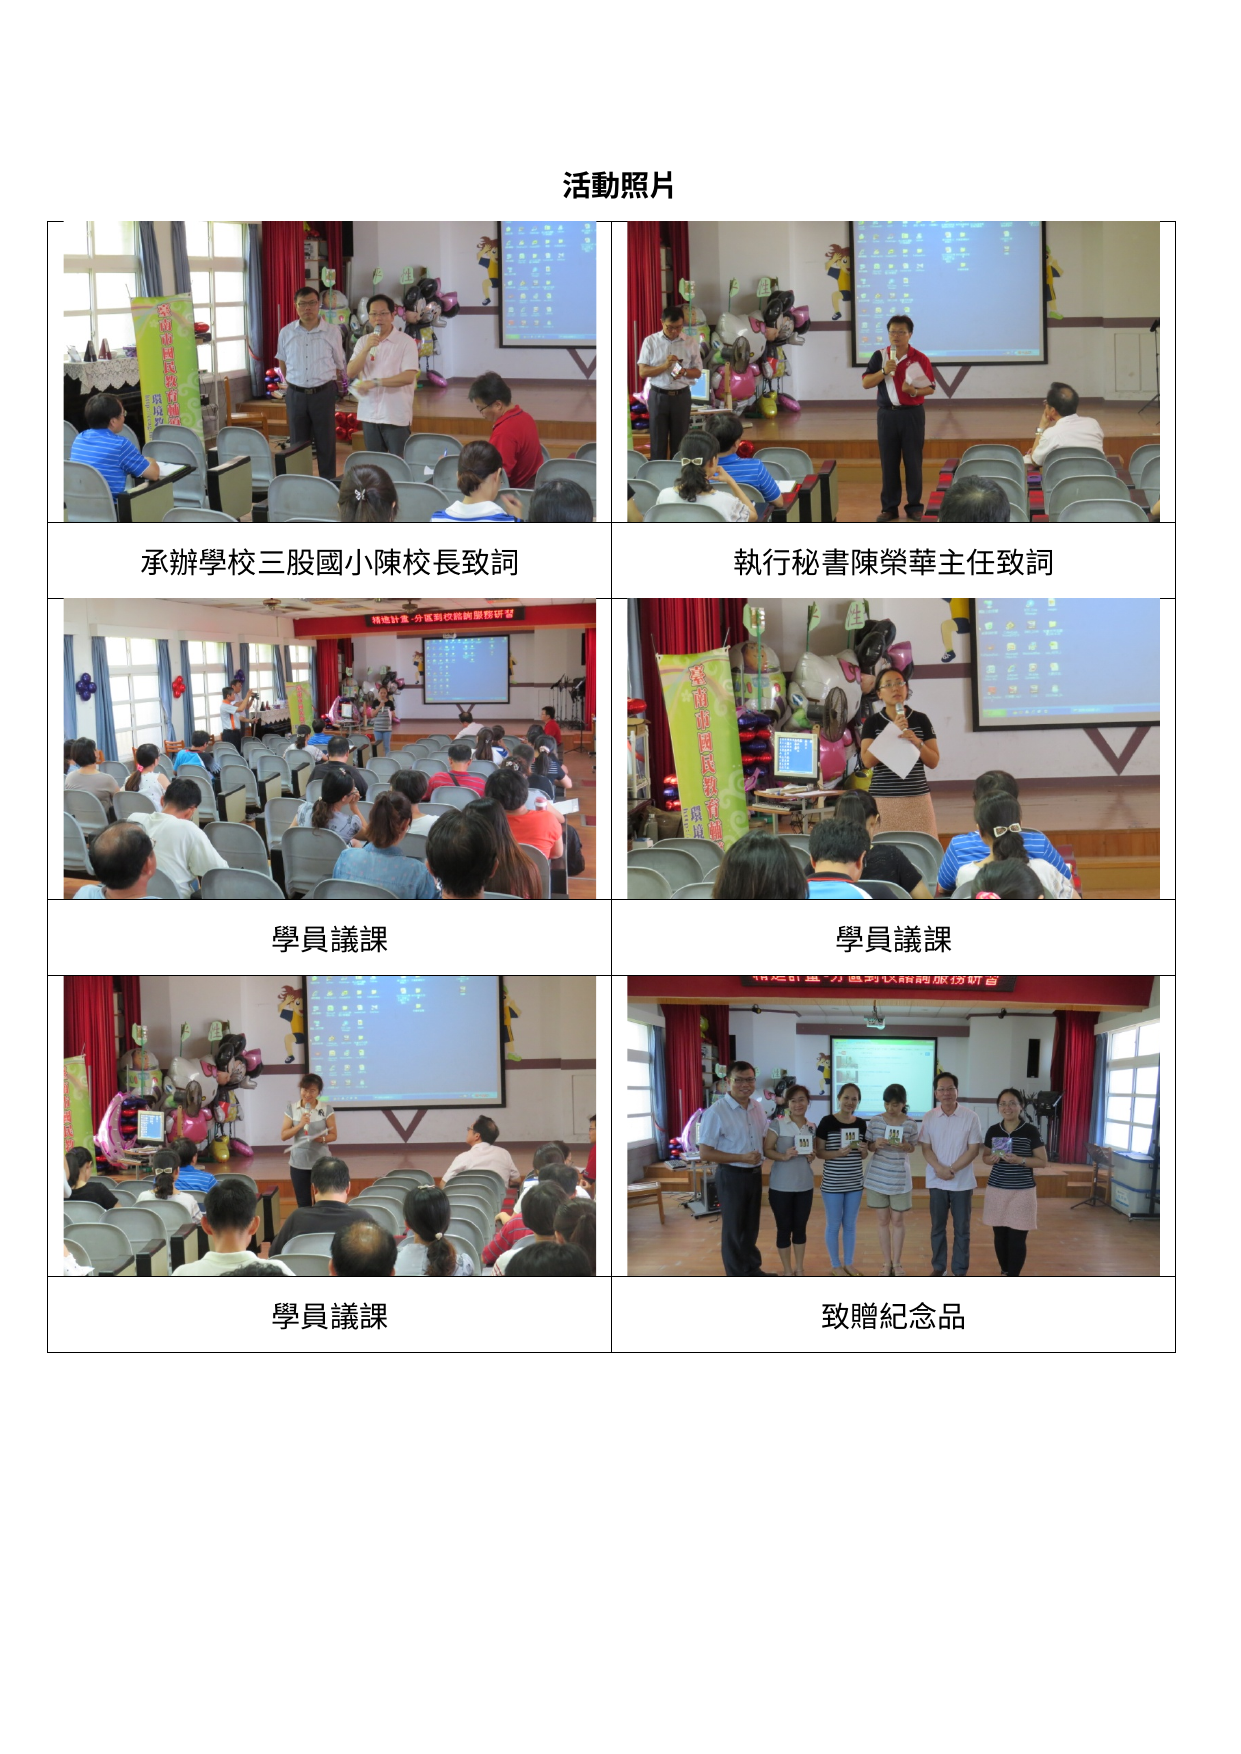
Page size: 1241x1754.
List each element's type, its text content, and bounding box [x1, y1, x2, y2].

table_cell [48, 599, 63, 899]
table_cell [1160, 976, 1175, 1276]
table_cell 學員議課 [48, 900, 611, 975]
table_cell [597, 976, 611, 1276]
table_header [597, 222, 611, 522]
picture [63, 976, 597, 1276]
table_cell [612, 599, 627, 899]
table_cell 學員議課 [612, 900, 1175, 975]
table_cell [48, 976, 63, 1276]
picture [63, 221, 597, 522]
table_cell [597, 599, 611, 899]
picture [63, 598, 597, 899]
table_header [48, 222, 63, 522]
table_header [612, 222, 627, 522]
table_header [1160, 222, 1175, 522]
table_cell 學員議課 [48, 1277, 611, 1352]
table_cell 承辦學校三股國小陳校長致詞 [48, 523, 611, 598]
picture [627, 976, 1160, 1276]
table_cell [1160, 599, 1175, 899]
picture [627, 598, 1160, 899]
table_cell 致贈紀念品 [612, 1277, 1175, 1352]
table_cell [612, 976, 627, 1276]
picture [627, 221, 1160, 522]
text 活動照片 [59, 146, 1181, 221]
table_cell 執行秘書陳榮華主任致詞 [612, 523, 1175, 598]
